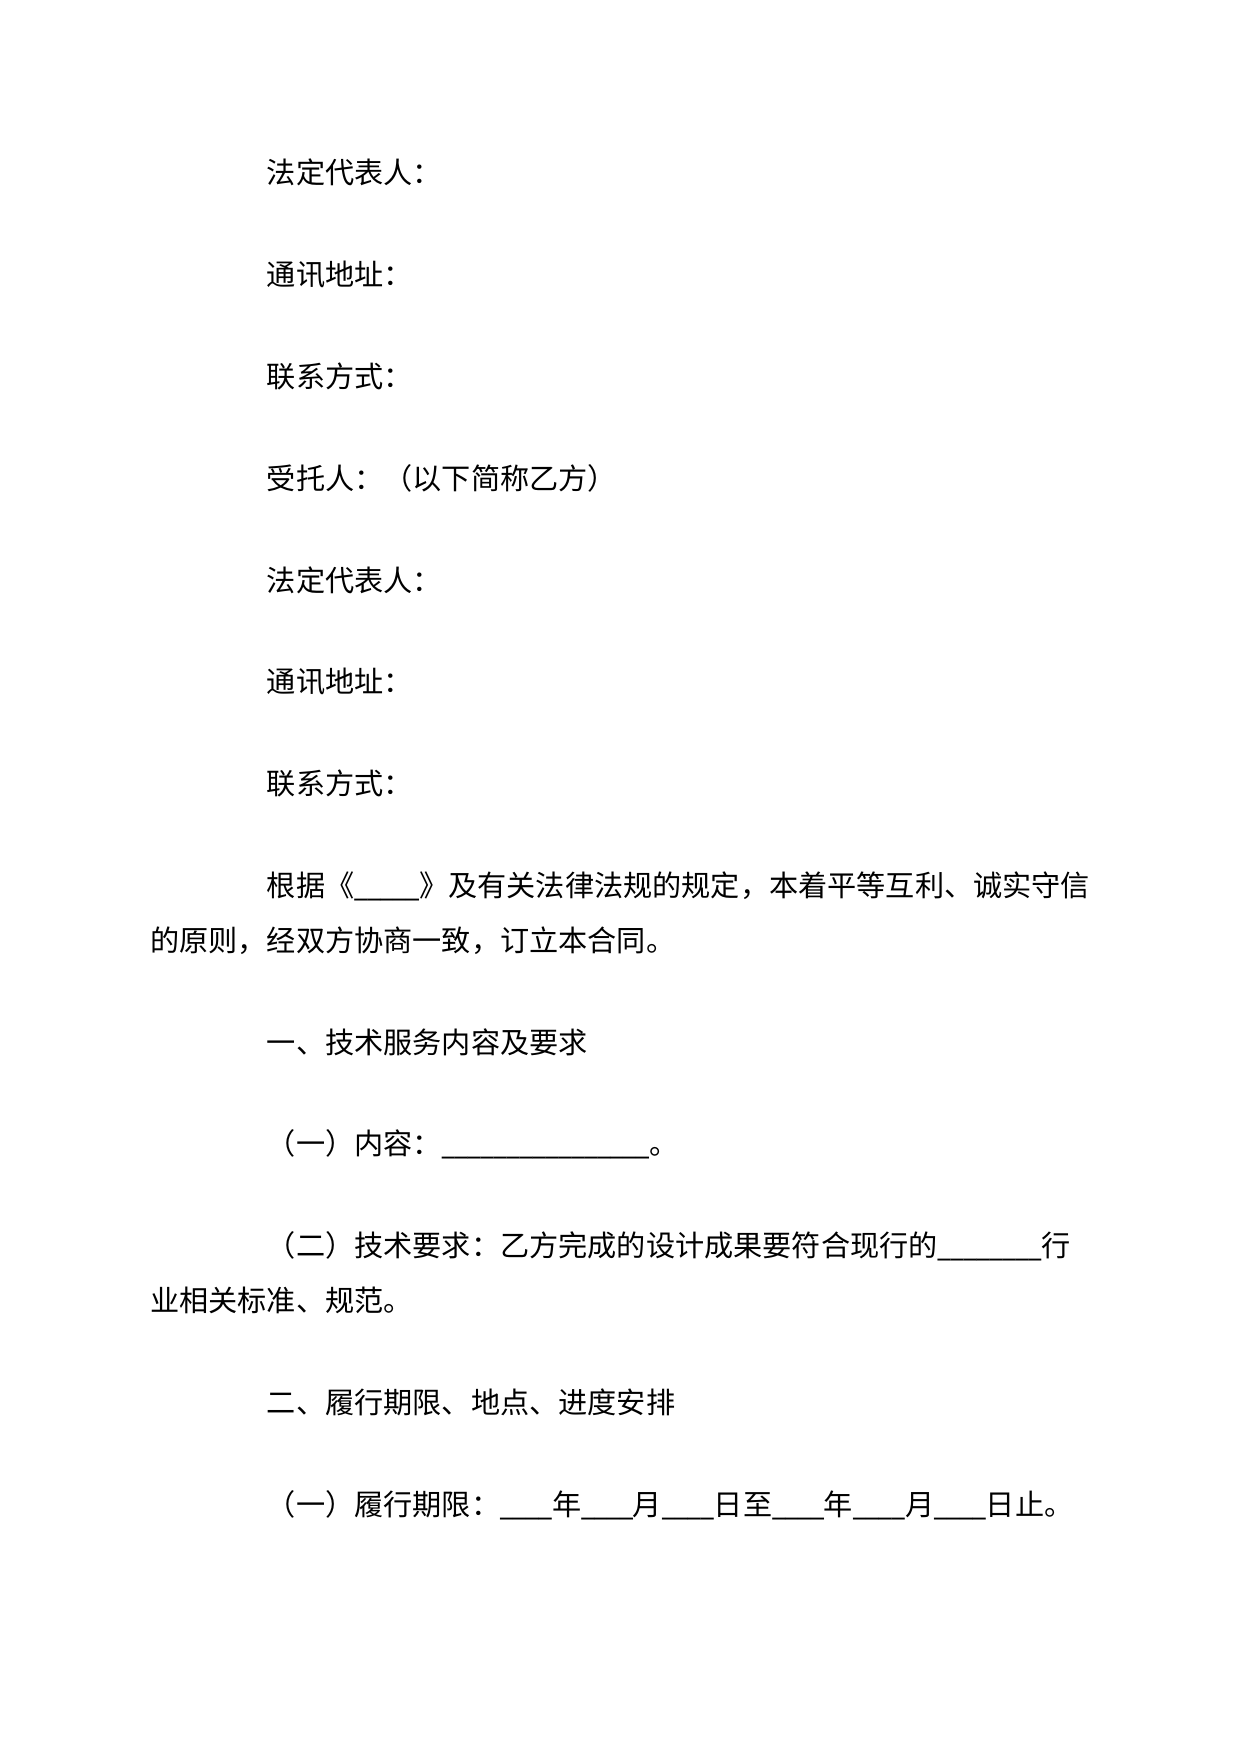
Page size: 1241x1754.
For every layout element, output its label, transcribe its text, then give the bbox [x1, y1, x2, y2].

text 一、技术服务内容及要求 [150, 1019, 1090, 1061]
text 二、履行期限、地点、进度安排 [150, 1380, 1090, 1422]
text 受托人：（以下简称乙方） [150, 455, 1090, 498]
text 通讯地址： [150, 252, 1090, 294]
text （一）履行期限：____年____月____日至____年____月____日止。 [150, 1481, 1090, 1524]
text （二）技术要求：乙方完成的设计成果要符合现行的________行业相关标准、规范。 [150, 1223, 1090, 1320]
text 法定代表人： [150, 557, 1090, 599]
text （一）内容：________________。 [150, 1121, 1090, 1163]
text 联系方式： [150, 353, 1090, 396]
text 联系方式： [150, 761, 1090, 803]
text 法定代表人： [150, 150, 1090, 192]
text 通讯地址： [150, 659, 1090, 701]
text 根据《_____》及有关法律法规的规定，本着平等互利、诚实守信的原则，经双方协商一致，订立本合同。 [150, 862, 1090, 960]
